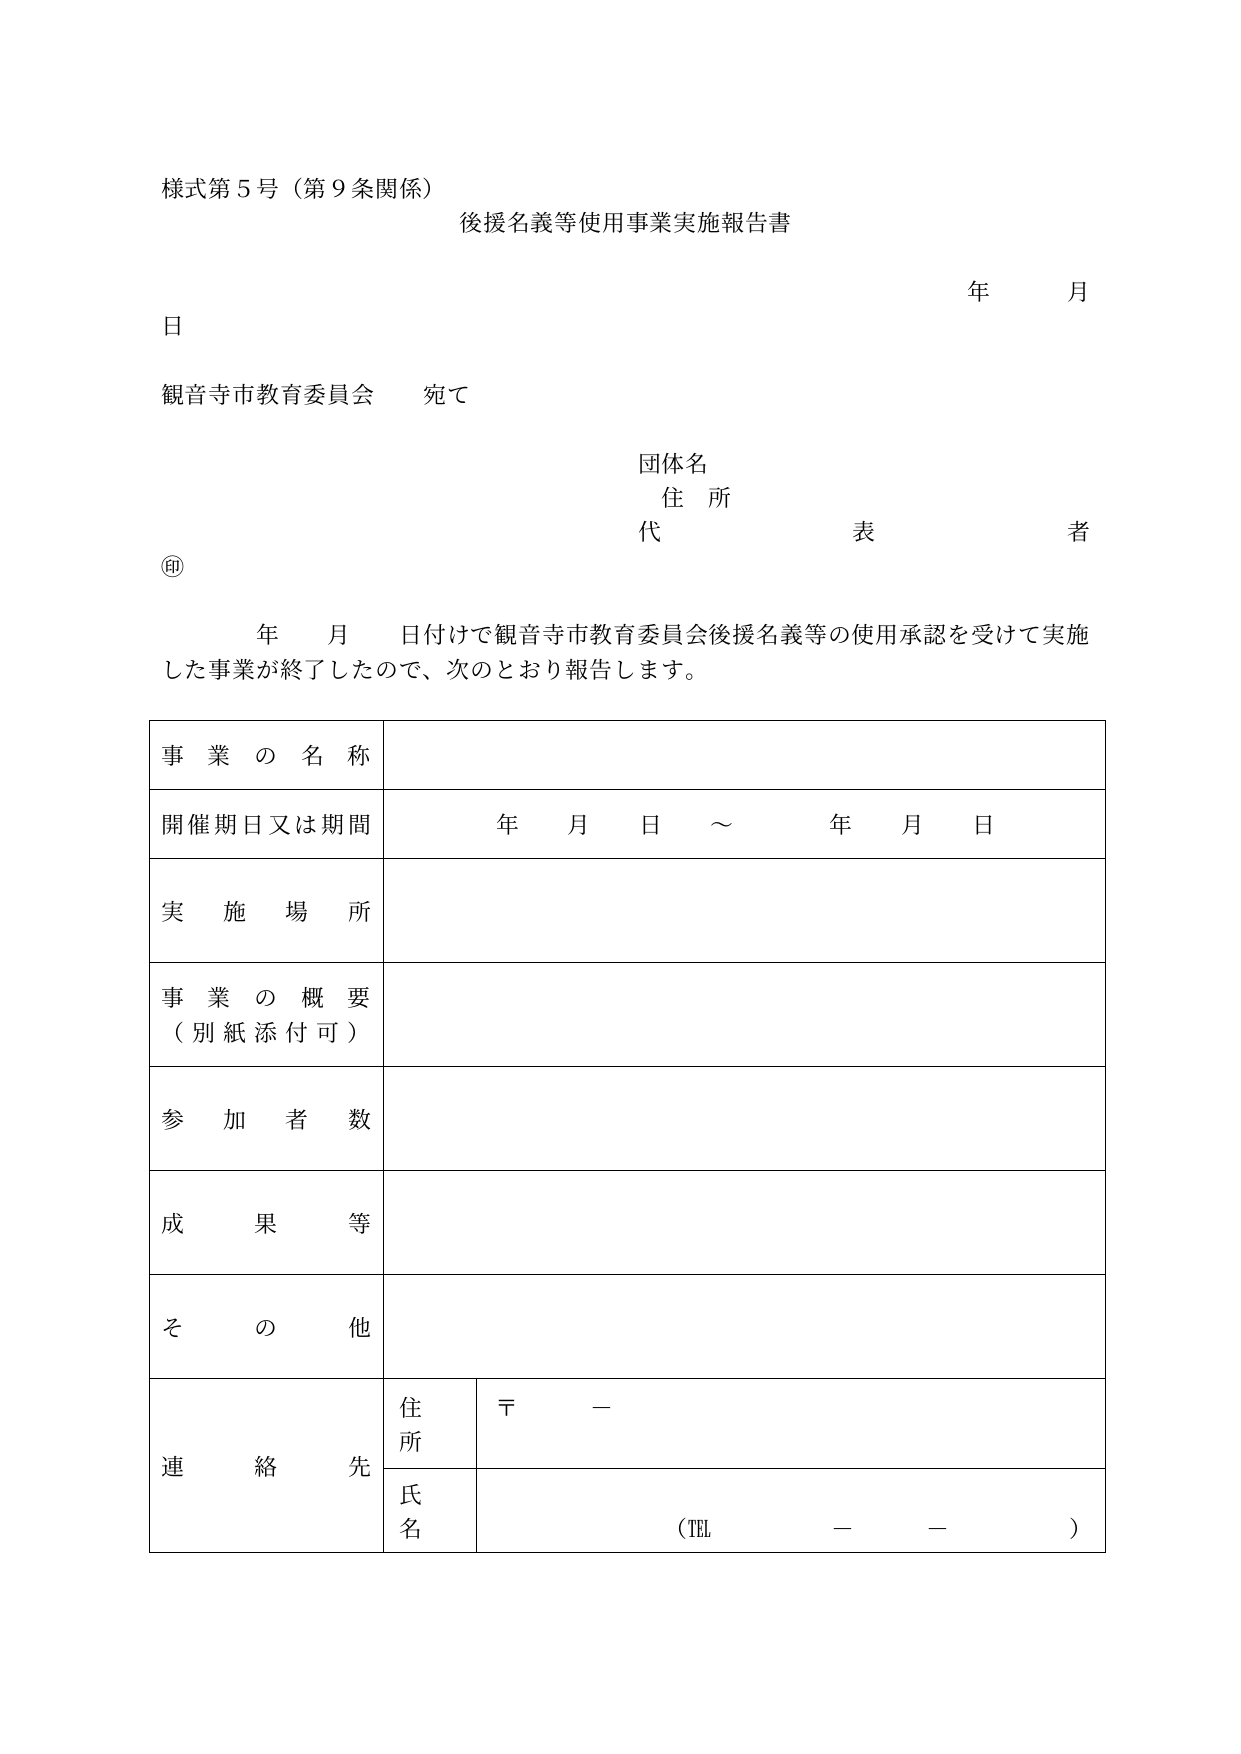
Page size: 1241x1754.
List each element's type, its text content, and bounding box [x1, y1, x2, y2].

table_cell 連絡先 [150, 1379, 383, 1552]
table_cell 事業の概要 （別紙添付可） [150, 963, 383, 1066]
text 観音寺市教育委員会 宛て [161, 376, 1091, 411]
text 団体名 [161, 445, 1091, 479]
table_cell 実施場所 [150, 859, 383, 962]
table_cell 住 所 [384, 1379, 476, 1467]
table_cell [384, 1171, 1105, 1274]
table_cell [384, 963, 1105, 1066]
table_header 事業の名称 [150, 721, 383, 789]
table_cell 〒 － [477, 1379, 1105, 1467]
text 年 月 日 [161, 273, 1091, 342]
table_cell 開催期日又は期間 [150, 790, 383, 857]
text 後援名義等使用事業実施報告書 [161, 204, 1091, 239]
table_cell 参加者数 [150, 1067, 383, 1170]
table_cell 成果等 [150, 1171, 383, 1274]
text 代表者 ㊞ [161, 514, 1091, 582]
text 住 所 [161, 479, 1091, 514]
table_cell 氏 名 [384, 1469, 476, 1552]
table_cell （℡ － － ） [477, 1469, 1105, 1552]
table_cell その他 [150, 1275, 383, 1378]
table_cell [384, 1275, 1105, 1378]
table_header [384, 721, 1105, 789]
table_cell 年 月 日 ～ 年 月 日 [384, 790, 1105, 857]
text 様式第５号（第９条関係） [161, 170, 1091, 204]
table_cell [384, 859, 1105, 962]
table_cell [384, 1067, 1105, 1170]
text 年 月 日付けで観音寺市教育委員会後援名義等の使用承認を受けて実施した事業が終了したので、次のとおり報告します。 [161, 617, 1091, 686]
